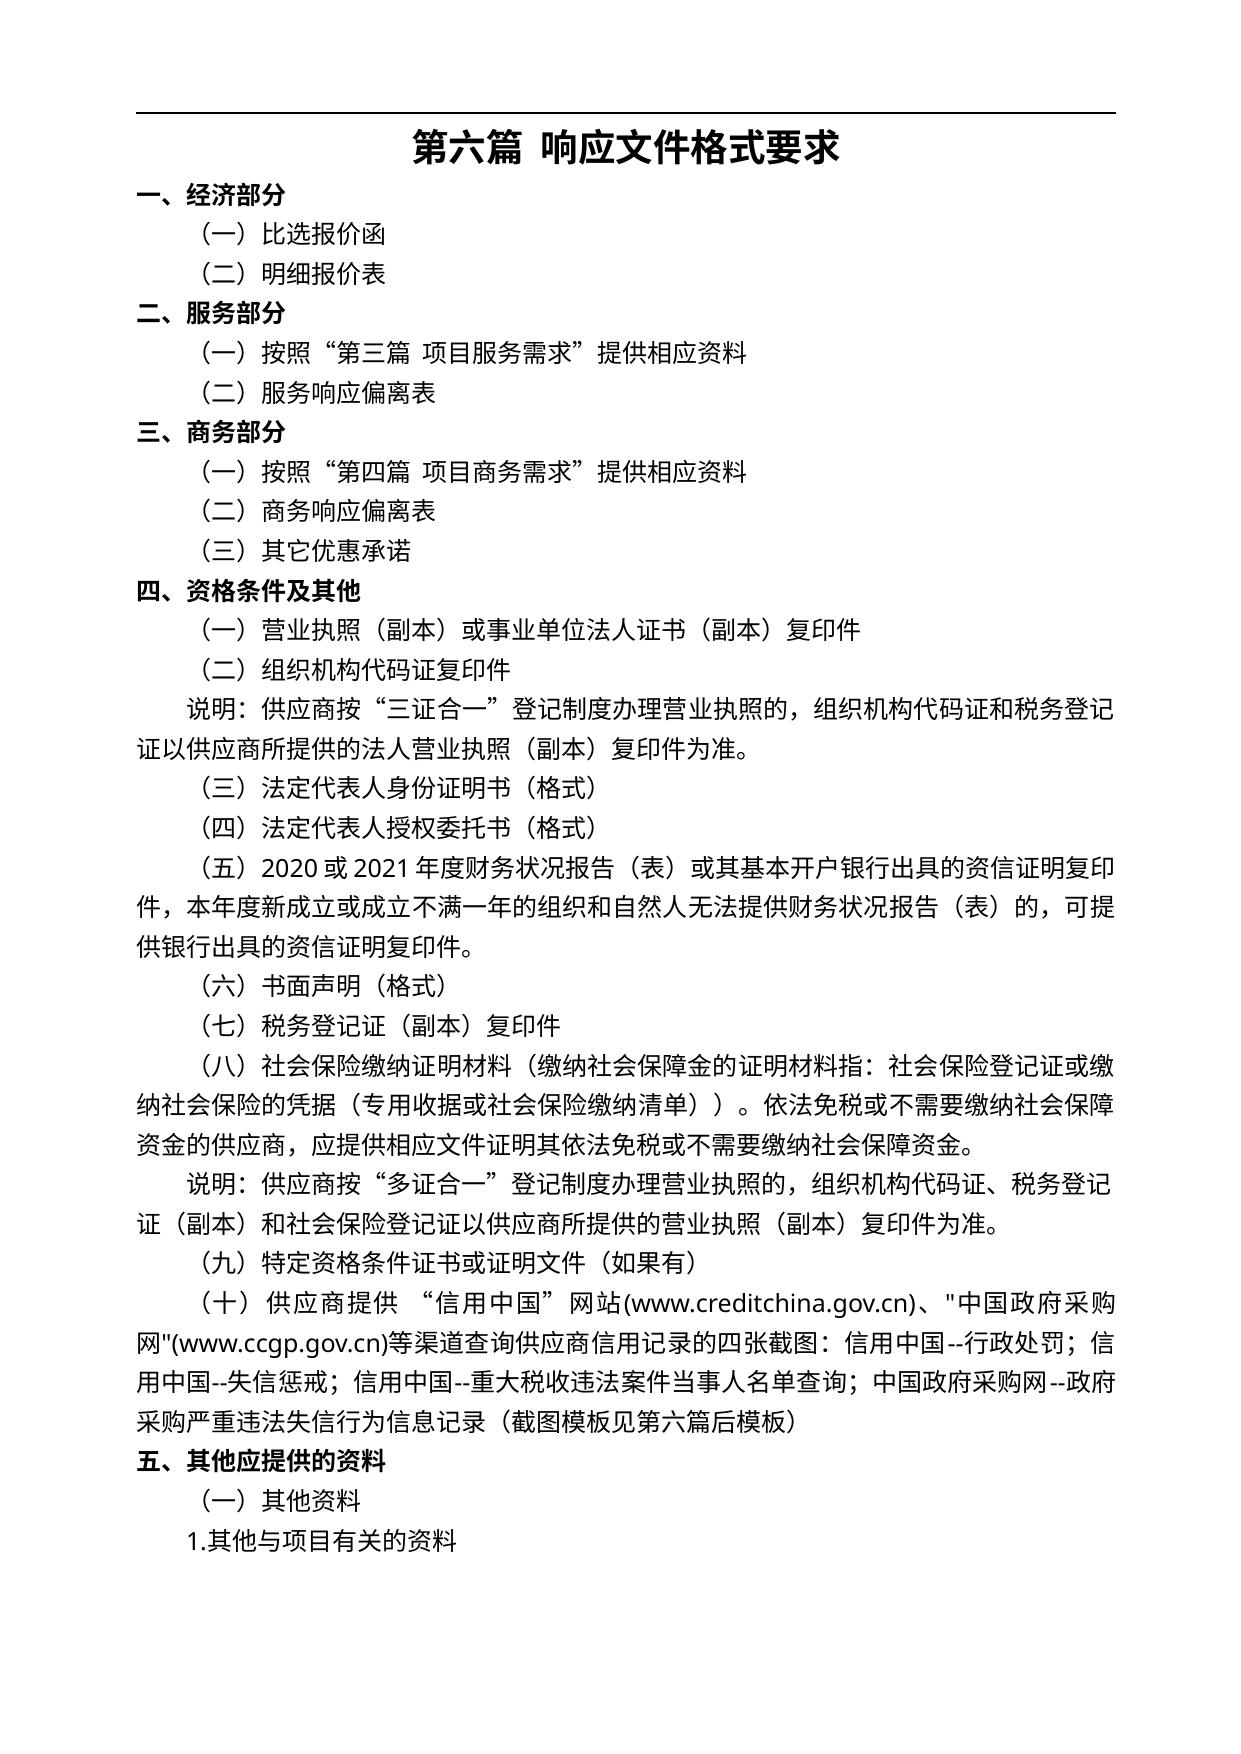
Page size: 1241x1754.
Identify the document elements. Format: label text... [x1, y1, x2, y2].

text 1.其他与项目有关的资料 [136, 1518, 1116, 1558]
text （二）商务响应偏离表 [136, 489, 1116, 529]
subtitle 二、服务部分 [136, 291, 1116, 331]
text 说明：供应商按“三证合一”登记制度办理营业执照的，组织机构代码证和税务登记证以供应商所提供的法人营业执照（副本）复印件为准。 [136, 687, 1116, 766]
text （八）社会保险缴纳证明材料（缴纳社会保障金的证明材料指：社会保险登记证或缴纳社会保险的凭据（专用收据或社会保险缴纳清单））。依法免税或不需要缴纳社会保障资金的供应商，应提供相应文件证明其依法免税或不需要缴纳社会保障资金。 [136, 1043, 1116, 1162]
subtitle 四、资格条件及其他 [136, 568, 1116, 608]
text （二）明细报价表 [136, 252, 1116, 291]
text （十）供应商提供 “信用中国”网站(www.creditchina.gov.cn)、"中国政府采购网"(www.ccgp.gov.cn)等渠道查询供应商信用记录的四张截图：信用中国--行政处罚；信用中国--失信惩戒；信用中国--重大税收违法案件当事人名单查询；中国政府采购网--政府采购严重违法失信行为信息记录（截图模板见第六篇后模板） [136, 1281, 1116, 1439]
text （一）营业执照（副本）或事业单位法人证书（副本）复印件 [136, 608, 1116, 647]
text （一）按照“第三篇 项目服务需求”提供相应资料 [136, 331, 1116, 370]
text （一）比选报价函 [136, 212, 1116, 252]
text （二）组织机构代码证复印件 [136, 647, 1116, 687]
text （二）服务响应偏离表 [136, 370, 1116, 410]
text （九）特定资格条件证书或证明文件（如果有） [136, 1241, 1116, 1281]
subtitle 一、经济部分 [136, 172, 1116, 212]
subtitle 第六篇 响应文件格式要求 [136, 118, 1116, 172]
subtitle 五、其他应提供的资料 [136, 1439, 1116, 1479]
text 说明：供应商按“多证合一”登记制度办理营业执照的，组织机构代码证、税务登记证（副本）和社会保险登记证以供应商所提供的营业执照（副本）复印件为准。 [136, 1162, 1116, 1241]
text （六）书面声明（格式） [136, 964, 1116, 1004]
text （三）其它优惠承诺 [136, 529, 1116, 568]
text （一）其他资料 [136, 1479, 1116, 1518]
subtitle 三、商务部分 [136, 410, 1116, 449]
text （一）按照“第四篇 项目商务需求”提供相应资料 [136, 449, 1116, 489]
text （七）税务登记证（副本）复印件 [136, 1004, 1116, 1043]
text （四）法定代表人授权委托书（格式） [136, 806, 1116, 845]
text （五）2020或2021年度财务状况报告（表）或其基本开户银行出具的资信证明复印件，本年度新成立或成立不满一年的组织和自然人无法提供财务状况报告（表）的，可提供银行出具的资信证明复印件。 [136, 845, 1116, 964]
text （三）法定代表人身份证明书（格式） [136, 766, 1116, 806]
